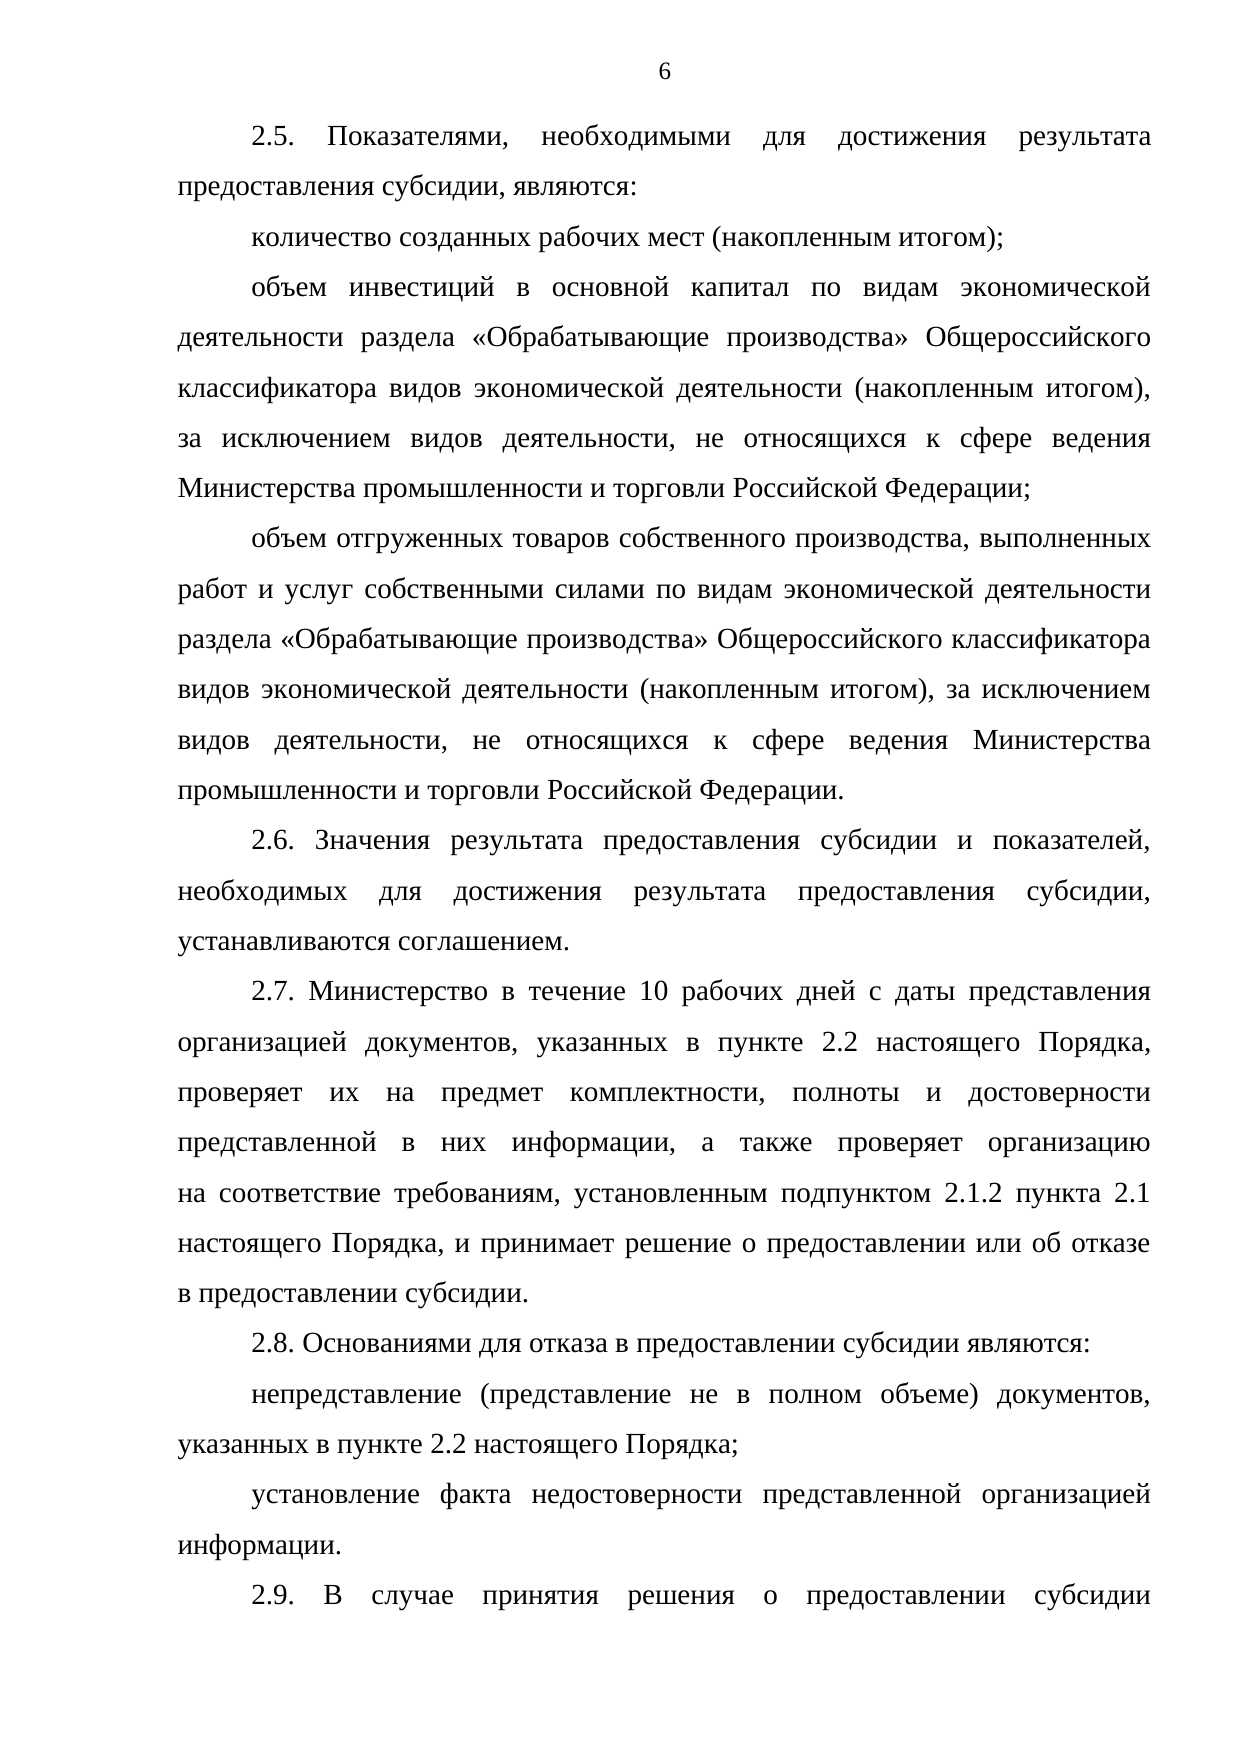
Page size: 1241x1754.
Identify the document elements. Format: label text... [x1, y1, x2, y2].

text объем отгруженных товаров собственного производства, выполненных работ и услуг собственными силами по видам экономической деятельности раздела «Обрабатывающие производства» Общероссийского классификатора видов экономической деятельности (накопленным итогом), за исключением видов деятельности, не относящихся к сфере ведения Министерства промышленности и торговли Российской Федерации. [177, 521, 1152, 806]
text объем инвестиций в основной капитал по видам экономической деятельности раздела «Обрабатывающие производства» Общероссийского классификатора видов экономической деятельности (накопленным итогом), за исключением видов деятельности, не относящихся к сфере ведения Министерства промышленности и торговли Российской Федерации; [177, 269, 1152, 504]
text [177, 1577, 1152, 1611]
text 2.5. Показателями, необходимыми для достижения результата предоставления субсидии, являются: [177, 118, 1152, 202]
text непредставление (представление не в полном объеме) документов, указанных в пункте 2.2 настоящего Порядка; [177, 1376, 1152, 1460]
text установление факта недостоверности представленной организацией информации. [177, 1477, 1152, 1560]
text 2.6. Значения результата предоставления субсидии и показателей, необходимых для достижения результата предоставления субсидии, устанавливаются соглашением. [177, 822, 1152, 957]
text 2.7. Министерство в течение 10 рабочих дней с даты представления организацией документов, указанных в пункте 2.2 настоящего Порядка, проверяет их на предмет комплектности, полноты и достоверности представленной в них информации, а также проверяет организацию на соответствие требованиям, установленным подпунктом 2.1.2 пункта 2.1 настоящего Порядка, и принимает решение о предоставлении или об отказе в предоставлении субсидии. [177, 973, 1152, 1309]
text количество созданных рабочих мест (накопленным итогом); [177, 219, 1152, 252]
text 2.8. Основаниями для отказа в предоставлении субсидии являются: [177, 1326, 1152, 1359]
